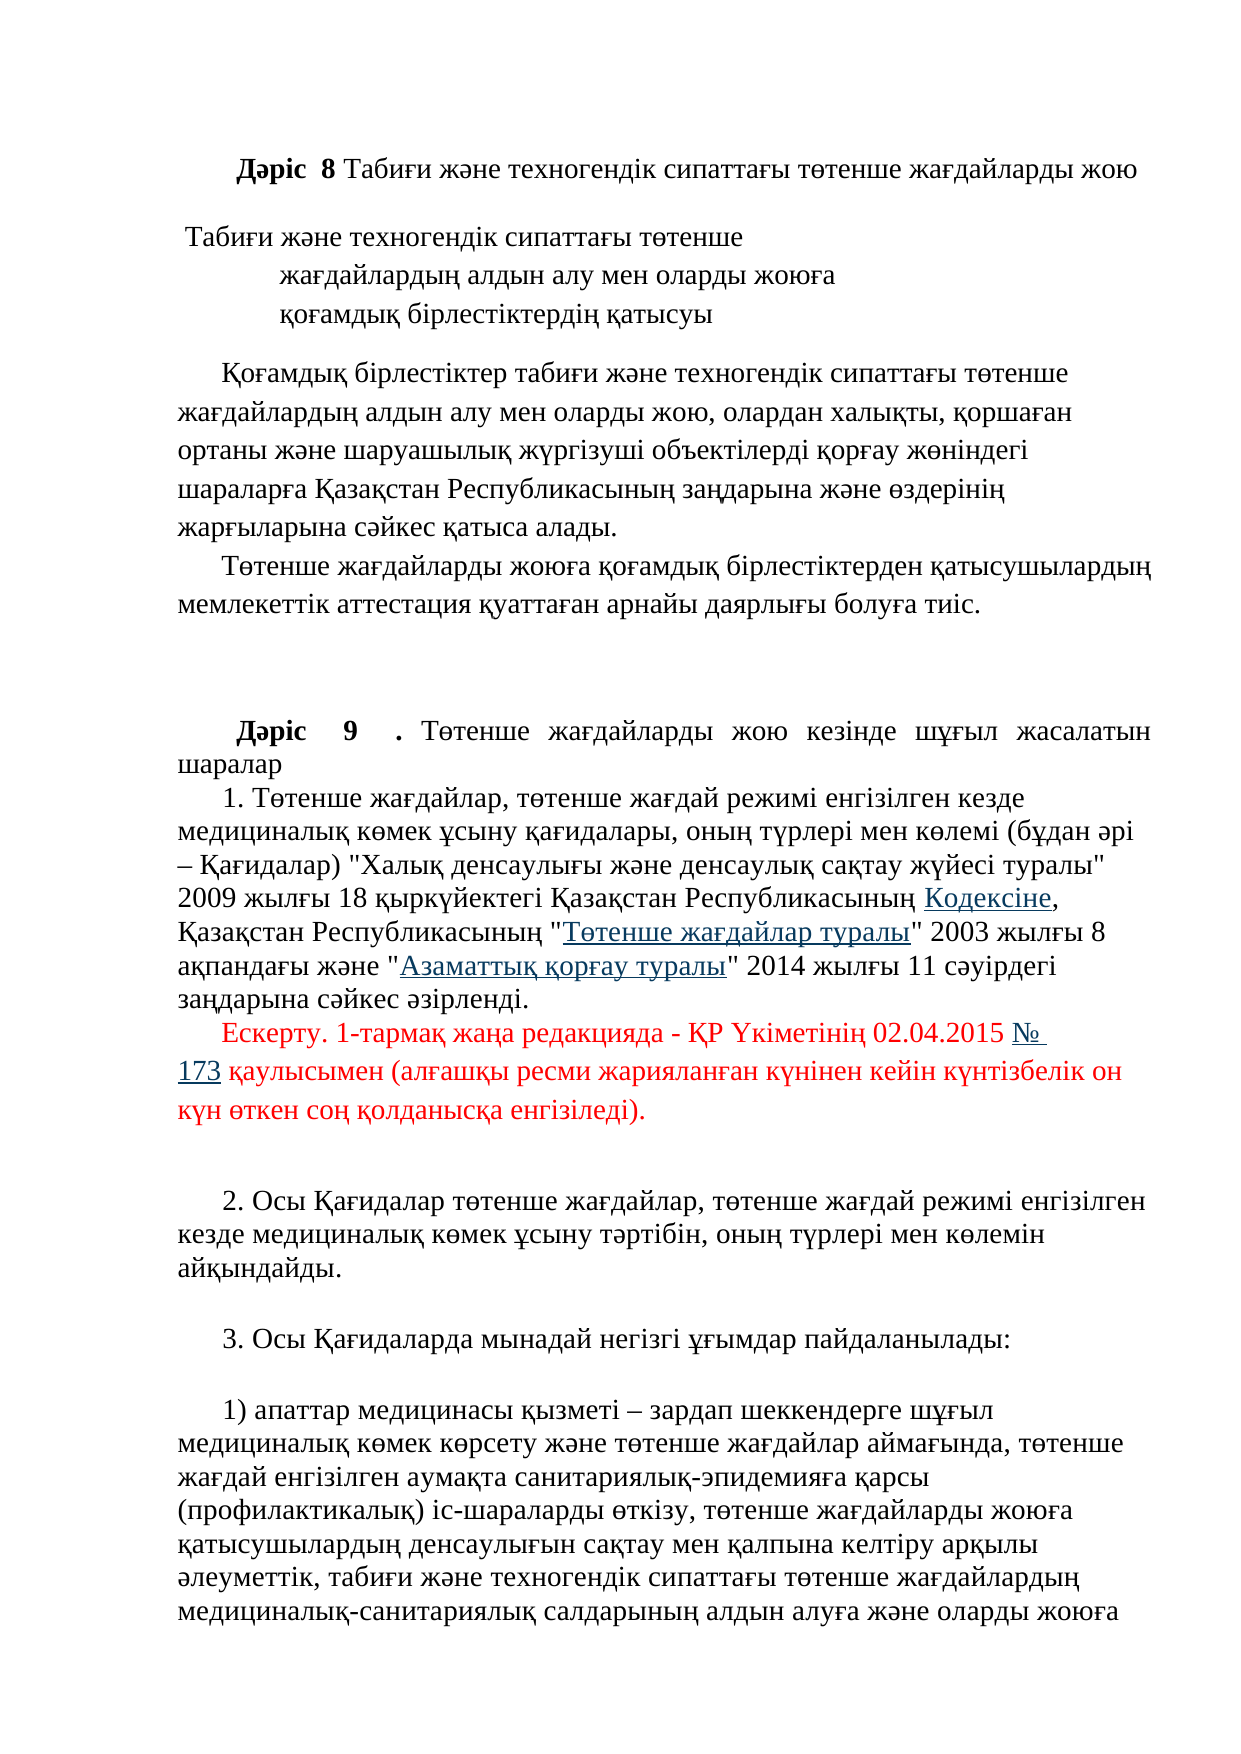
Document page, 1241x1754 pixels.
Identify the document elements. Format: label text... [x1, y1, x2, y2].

text 3. Осы Қағидаларда мынадай негізгі ұғымдар пайдаланылады: [177, 1321, 1152, 1354]
text Дәріс 9 . Төтенше жағдайларды жою кезінде шұғыл жасалатын шаралар [177, 713, 1152, 780]
text Ескерту. 1-тармақ жаңа редакцияда - ҚР Үкіметінің 02.04.2015 № 173 қаулысымен (алғашқы ресми жарияланған күнінен кейін күнтізбелік он күн өткен соң қолданысқа енгізіледі). [177, 1015, 1152, 1158]
text Дәріс 8 Табиғи және техногендік сипаттағы төтенше жағдайларды жою [177, 152, 1152, 185]
text Қоғамдық бiрлестiктер табиғи және техногендiк сипаттағы төтенше жағдайлардың алдын алу мен оларды жою, олардан халықты, қоршаған ортаны және шаруашылық жүргiзушi объектiлердi қорғау жөнiндегi шараларға Қазақстан Республикасының заңдарына және өздерiнiң жарғыларына сәйкес қатыса алады. Төтенше жағдайларды жоюға қоғамдық бiрлестiктерден қатысушылардың мемлекеттiк аттестация қуаттаған арнайы даярлығы болуға тиiс. [177, 355, 1152, 620]
text 1. Төтенше жағдайлар, төтенше жағдай режимі енгізілген кезде медициналық көмек ұсыну қағидалары, оның түрлері мен көлемі (бұдан әрі – Қағидалар) "Халық денсаулығы және денсаулық сақтау жүйесі туралы" 2009 жылғы 18 қыркүйектегі Қазақстан Республикасының Кодексіне, Қазақстан Республикасының "Төтенше жағдайлар туралы" 2003 жылғы 8 ақпандағы және "Азаматтық қорғау туралы" 2014 жылғы 11 сәуірдегі заңдарына сәйкес әзірленді. [177, 780, 1152, 1015]
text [177, 1392, 1152, 1627]
text Табиғи және техногендiк сипаттағы төтенше жағдайлардың алдын алу мен оларды жоюға қоғамдық бiрлестiктердiң қатысуы [177, 219, 1152, 329]
text 2. Осы Қағидалар төтенше жағдайлар, төтенше жағдай режимі енгізілген кезде медициналық көмек ұсыну тәртібін, оның түрлері мен көлемін айқындайды. [177, 1183, 1152, 1283]
